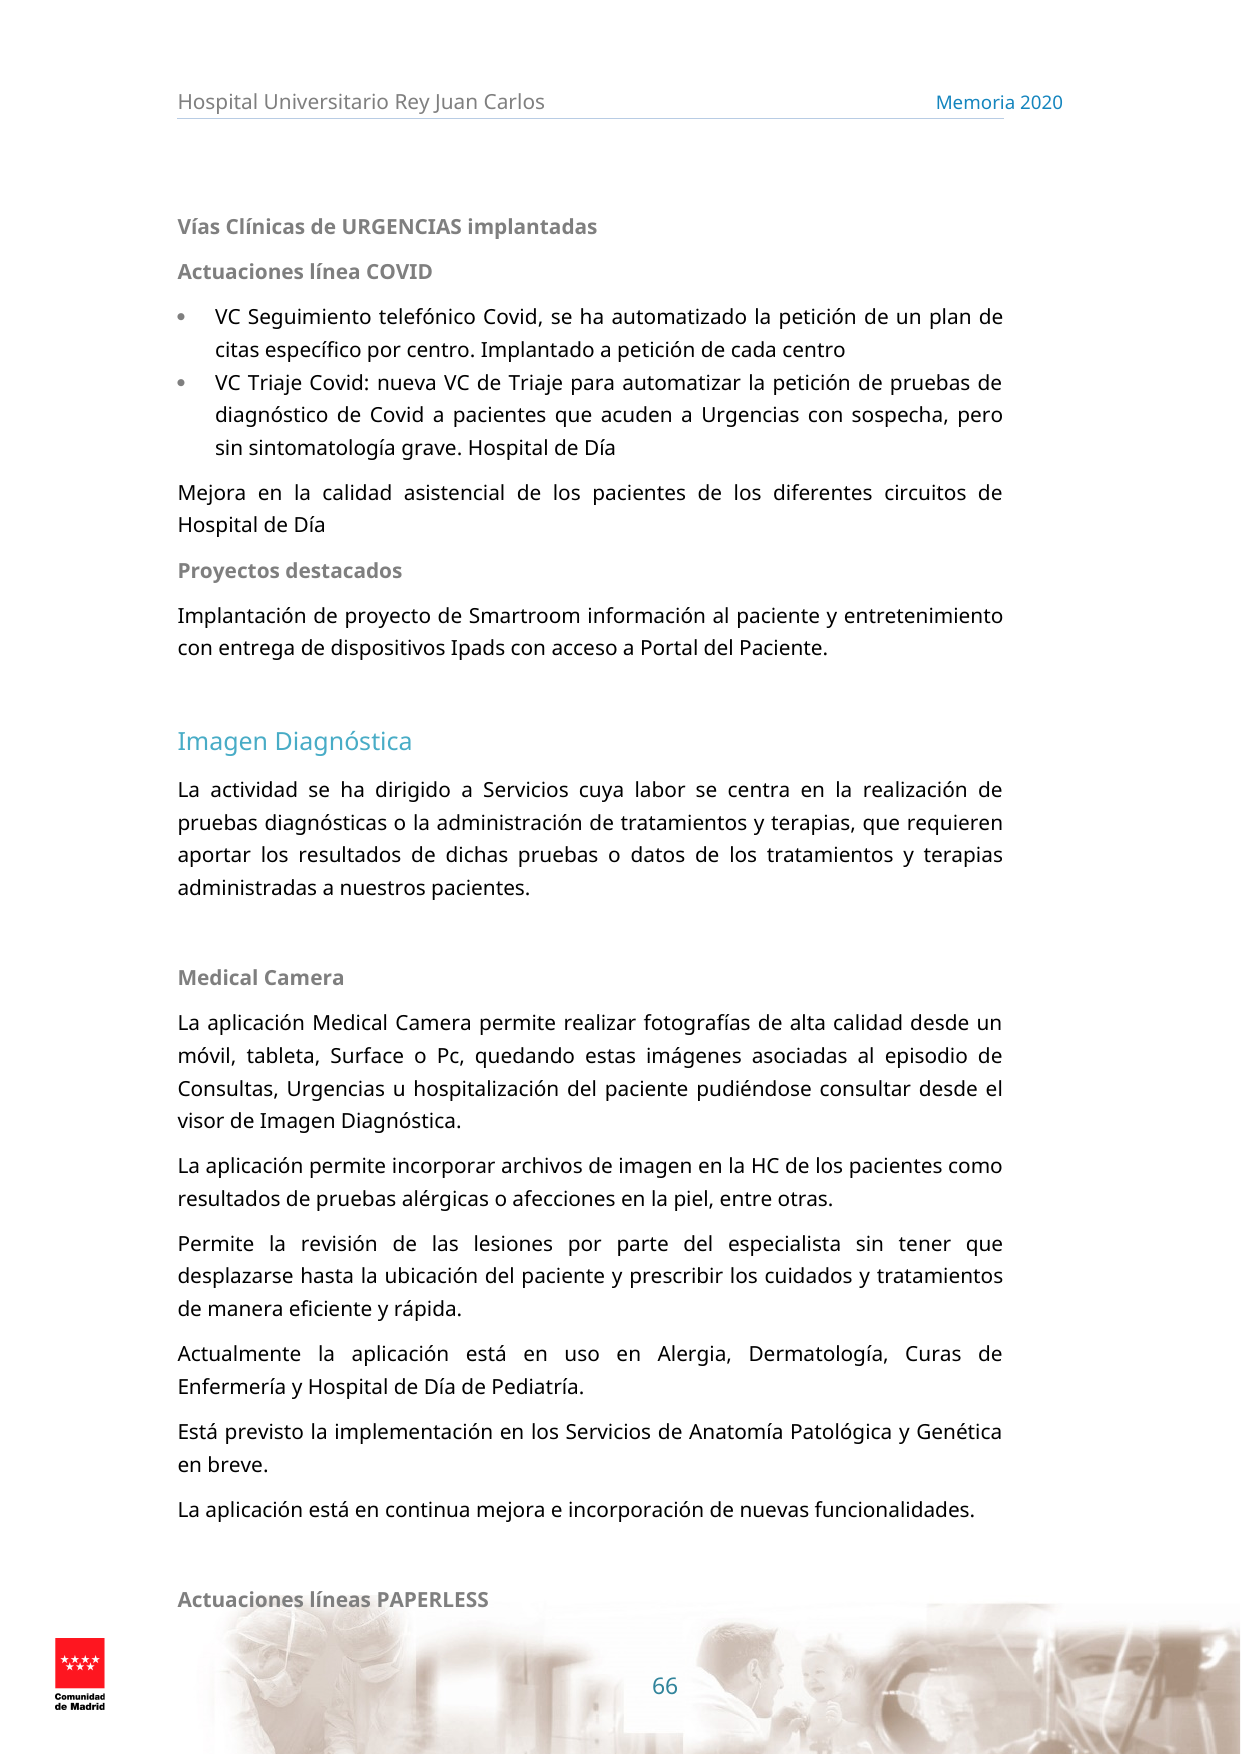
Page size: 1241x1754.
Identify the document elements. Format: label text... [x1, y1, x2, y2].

text La actividad se ha dirigido a Servicios cuya labor se centra en la realización de pruebas diagnósticas o la administración de tratamientos y terapias, que requieren aportar los resultados de dichas pruebas o datos de los tratamientos y terapias administradas a nuestros pacientes. [177, 775, 1004, 902]
text La aplicación Medical Camera permite realizar fotografías de alta calidad desde un móvil, tableta, Surface o Pc, quedando estas imágenes asociadas al episodio de Consultas, Urgencias u hospitalización del paciente pudiéndose consultar desde el visor de Imagen Diagnóstica. [177, 1008, 1004, 1135]
text Implantación de proyecto de Smartroom información al paciente y entretenimiento con entrega de dispositivos Ipads con acceso a Portal del Paciente. [177, 601, 1004, 662]
text Imagen Diagnóstica [177, 724, 1004, 758]
text Actuaciones líneas PAPERLESS [177, 1585, 1004, 1613]
picture [38, 1595, 1241, 1754]
text Permite la revisión de las lesiones por parte del especialista sin tener que desplazarse hasta la ubicación del paciente y prescribir los cuidados y tratamientos de manera eficiente y rápida. [177, 1229, 1004, 1323]
list VC Triaje Covid: nueva VC de Triaje para automatizar la petición de pruebas de diagnóstico de Covid a pacientes que acuden a Urgencias con sospecha, pero sin sintomatología grave. Hospital de Día [177, 368, 1004, 461]
text La aplicación está en continua mejora e incorporación de nuevas funcionalidades. [177, 1495, 1004, 1523]
text Actualmente la aplicación está en uso en Alergia, Dermatología, Curas de Enfermería y Hospital de Día de Pediatría. [177, 1339, 1004, 1400]
text La aplicación permite incorporar archivos de imagen en la HC de los pacientes como resultados de pruebas alérgicas o afecciones en la piel, entre otras. [177, 1151, 1004, 1212]
text Está previsto la implementación en los Servicios de Anatomía Patológica y Genética en breve. [177, 1417, 1004, 1478]
text Actuaciones línea COVID [177, 257, 1004, 286]
text Vías Clínicas de URGENCIAS implantadas [177, 212, 1004, 241]
text Proyectos destacados [177, 556, 1004, 584]
list VC Seguimiento telefónico Covid, se ha automatizado la petición de un plan de citas específico por centro. Implantado a petición de cada centro [177, 302, 1004, 363]
text Mejora en la calidad asistencial de los pacientes de los diferentes circuitos de Hospital de Día [177, 478, 1004, 539]
text Medical Camera [177, 963, 1004, 992]
